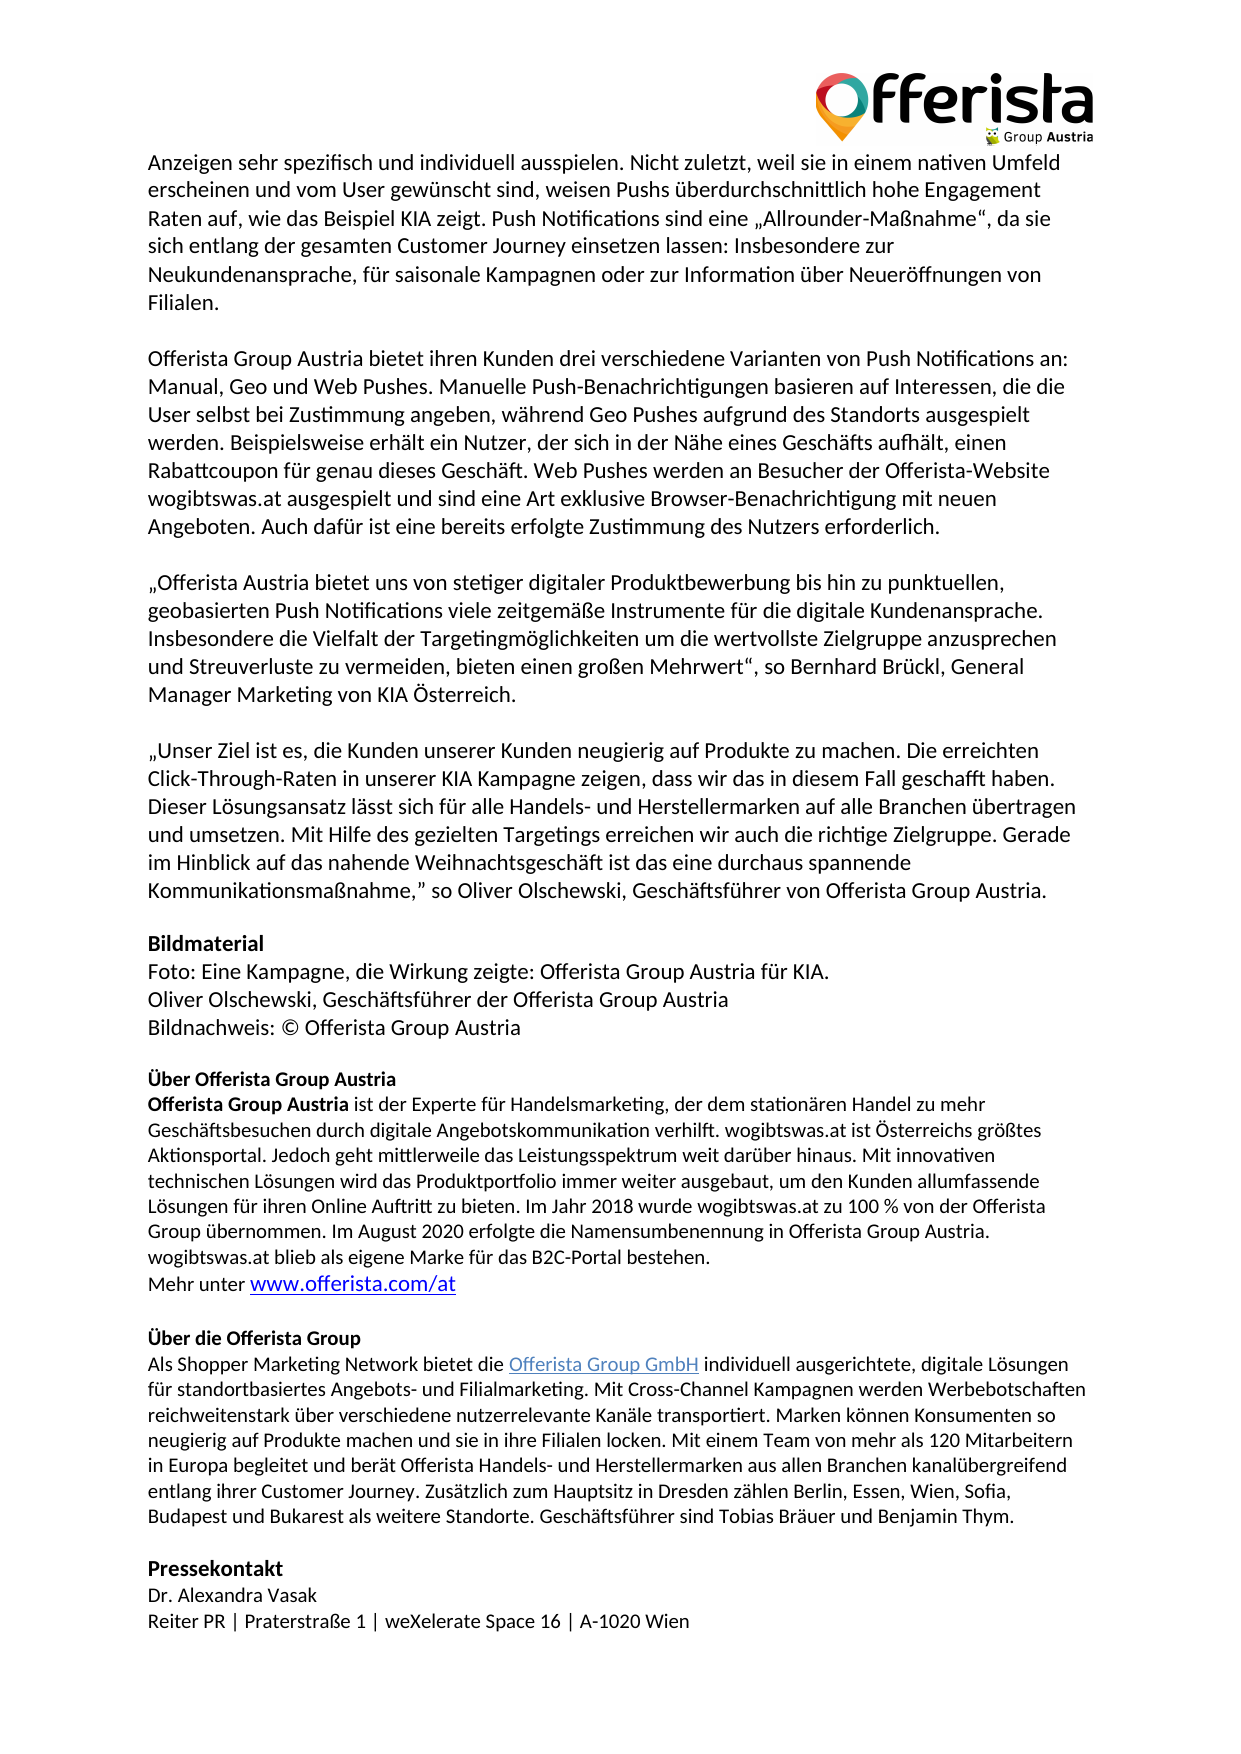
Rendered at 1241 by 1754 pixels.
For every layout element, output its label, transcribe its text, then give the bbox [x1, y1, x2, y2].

text Offerista Group Austria bietet ihren Kunden drei verschiedene Varianten von Push Notifications an: Manual, Geo und Web Pushes. Manuelle Push-Benachrichtigungen basieren auf Interessen, die die User selbst bei Zustimmung angeben, während Geo Pushes aufgrund des Standorts ausgespielt werden. Beispielsweise erhält ein Nutzer, der sich in der Nähe eines Geschäfts aufhält, einen Rabattcoupon für genau dieses Geschäft. Web Pushes werden an Besucher der Offerista-Website wogibtswas.at ausgespielt und sind eine Art exklusive Browser-Benachrichtigung mit neuen Angeboten. Auch dafür ist eine bereits erfolgte Zustimmung des Nutzers erforderlich. [148, 316, 1093, 540]
picture [816, 73, 1093, 146]
text Bildmaterial Foto: Eine Kampagne, die Wirkung zeigte: Offerista Group Austria für KIA. Oliver Olschewski, Geschäftsführer der Offerista Group Austria Bildnachweis: © Offerista Group Austria [148, 929, 1093, 1041]
text „Unser Ziel ist es, die Kunden unserer Kunden neugierig auf Produkte zu machen. Die erreichten Click-Through-Raten in unserer KIA Kampagne zeigen, dass wir das in diesem Fall geschafft haben. Dieser Lösungsansatz lässt sich für alle Handels- und Herstellermarken auf alle Branchen übertragen und umsetzen. Mit Hilfe des gezielten Targetings erreichen wir auch die richtige Zielgruppe. Gerade im Hinblick auf das nahende Weihnachtsgeschäft ist das eine durchaus spannende Kommunikationsmaßnahme,” so Oliver Olschewski, Geschäftsführer von Offerista Group Austria. [148, 708, 1093, 904]
text „Offerista Austria bietet uns von stetiger digitaler Produktbewerbung bis hin zu punktuellen, geobasierten Push Notifications viele zeitgemäße Instrumente für die digitale Kundenansprache. Insbesondere die Vielfalt der Targetingmöglichkeiten um die wertvollste Zielgruppe anzusprechen und Streuverluste zu vermeiden, bieten einen großen Mehrwert“, so Bernhard Brückl, General Manager Marketing von KIA Österreich. [148, 540, 1093, 708]
